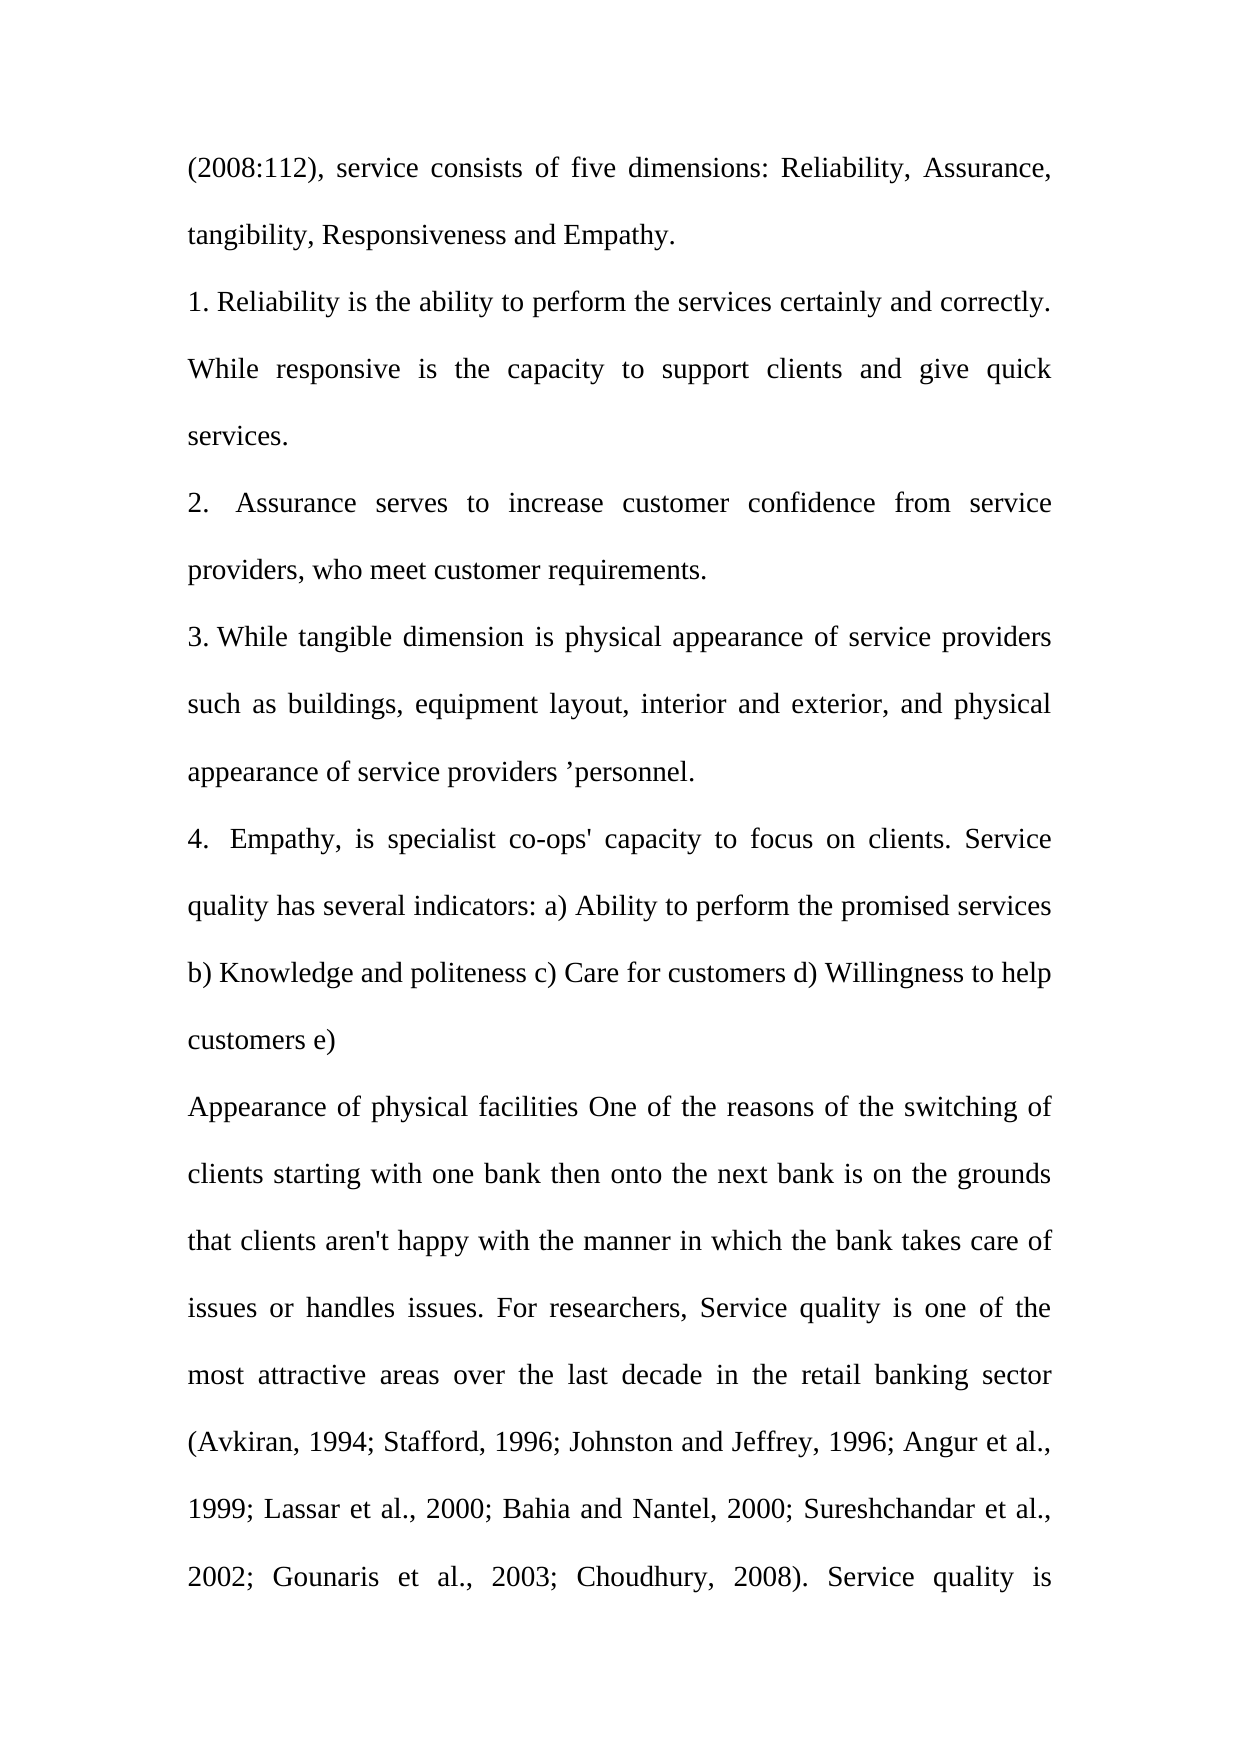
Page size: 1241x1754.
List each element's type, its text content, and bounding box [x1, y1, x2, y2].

list Reliability is the ability to perform the services certainly and correctly. While responsive is the capacity to support clients and give quick services. [187, 284, 1053, 452]
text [187, 150, 1053, 251]
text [187, 1089, 1053, 1592]
list Assurance serves to increase customer confidence from service providers, who meet customer requirements. [187, 485, 1053, 586]
list While tangible dimension is physical appearance of service providers such as buildings, equipment layout, interior and exterior, and physical appearance of service providers ’personnel. [187, 619, 1053, 787]
list Empathy, is specialist co-ops' capacity to focus on clients. Service quality has several indicators: a) Ability to perform the promised services b) Knowledge and politeness c) Care for customers d) Willingness to help customers e) [187, 821, 1053, 1056]
